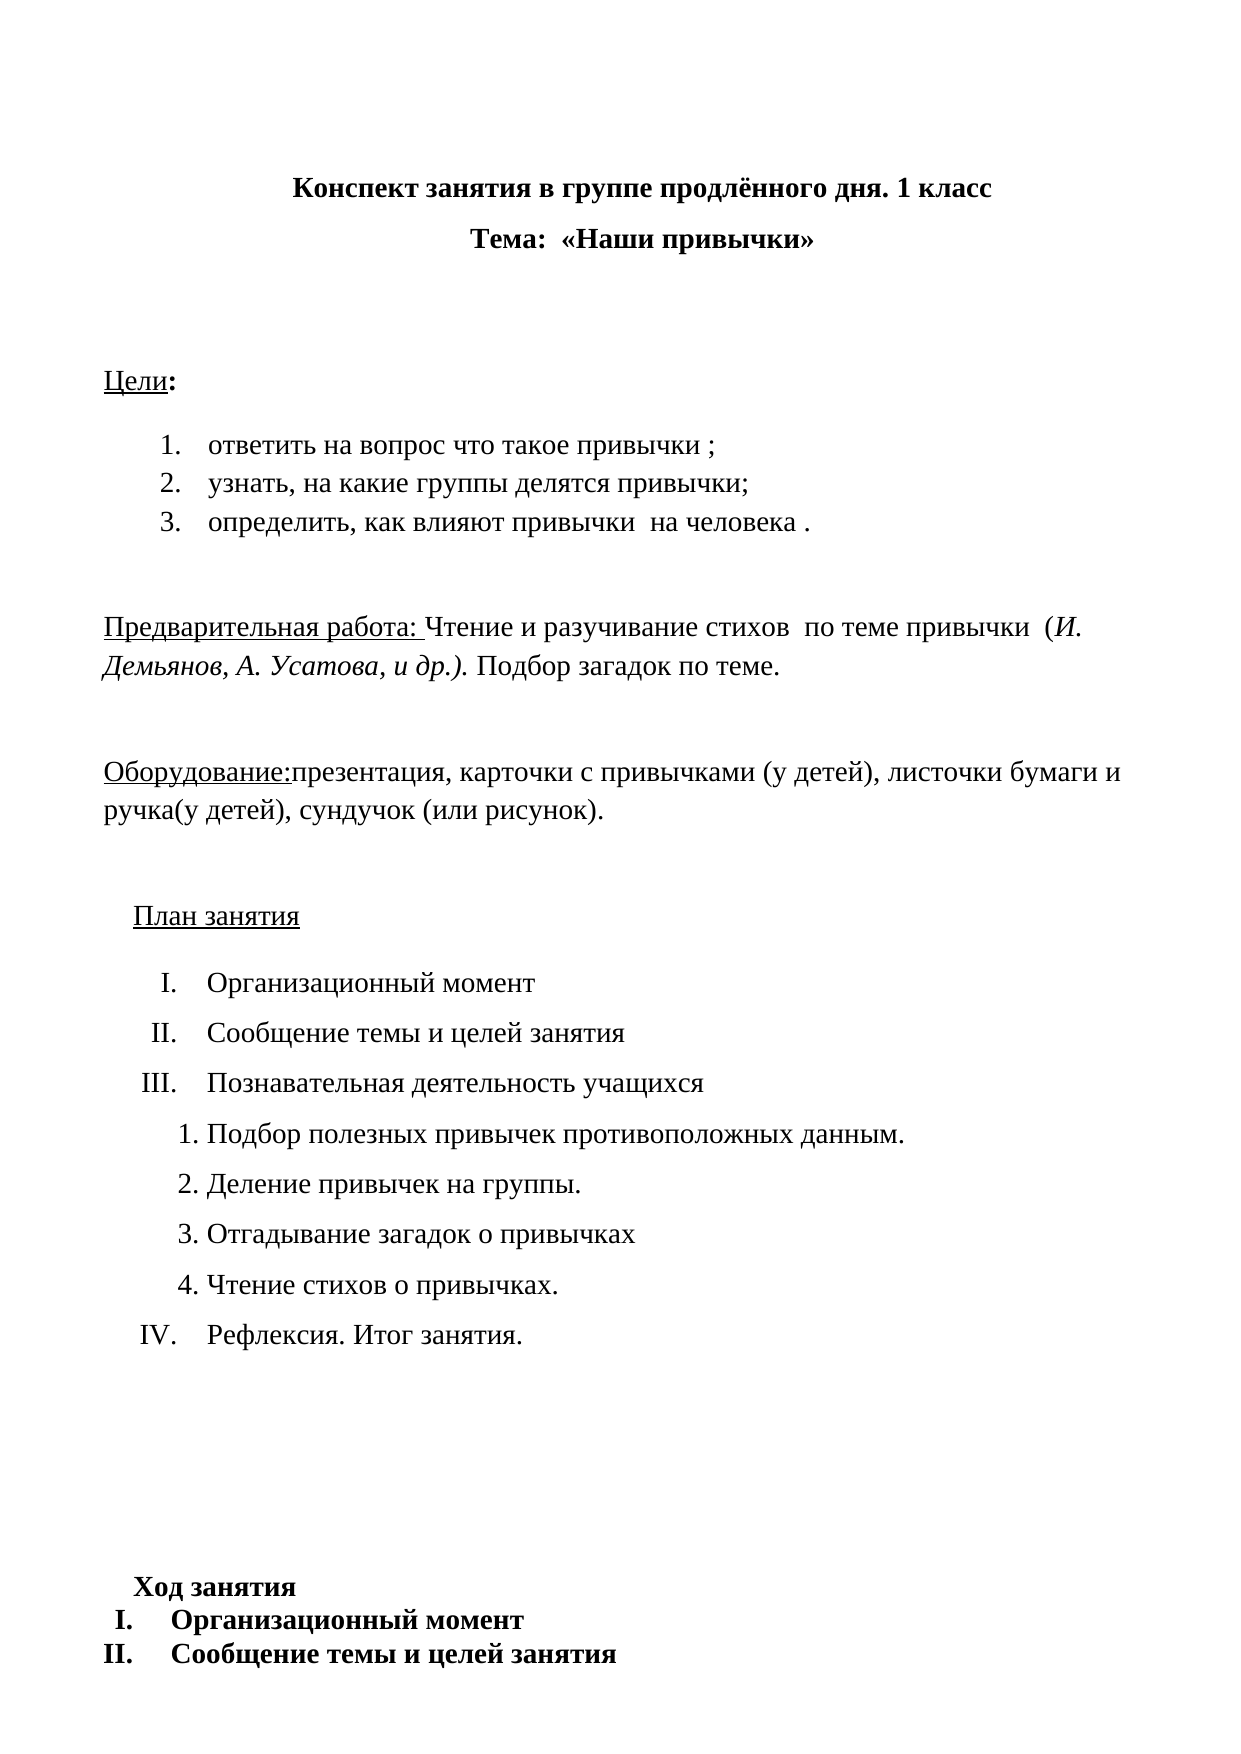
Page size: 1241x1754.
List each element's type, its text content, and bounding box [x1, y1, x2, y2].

list Сообщение темы и целей занятия [133, 1636, 1152, 1669]
list ответить на вопрос что такое привычки ; [170, 427, 1152, 460]
list Рефлексия. Итог занятия. [133, 1317, 1152, 1351]
list Организационный момент [133, 965, 1152, 998]
list Деление привычек на группы. [133, 1166, 1152, 1200]
list узнать, на какие группы делятся привычки; [170, 465, 1152, 499]
text Предварительная работа: Чтение и разучивание стихов по теме привычки (И. Демьянов, А. Усатова, и др.). Подбор загадок по теме. [103, 609, 1152, 682]
list Познавательная деятельность учащихся [133, 1066, 1152, 1099]
list Сообщение темы и целей занятия [133, 1015, 1152, 1049]
list Организационный момент [133, 1602, 1152, 1636]
text Ход занятия [133, 1569, 1152, 1602]
list Чтение стихов о привычках. [133, 1267, 1152, 1300]
text План занятия [133, 898, 1152, 931]
text Тема: «Наши привычки» [133, 221, 1152, 254]
text Цели: [103, 363, 1152, 397]
text Конспект занятия в группе продлённого дня. 1 класс [133, 171, 1152, 204]
list определить, как влияют привычки на человека . [170, 504, 1152, 537]
text Оборудование:презентация, карточки с привычками (у детей), листочки бумаги и ручка(у детей), сундучок (или рисунок). [103, 754, 1152, 826]
list Подбор полезных привычек противоположных данным. [133, 1116, 1152, 1149]
list Отгадывание загадок о привычках [133, 1216, 1152, 1250]
